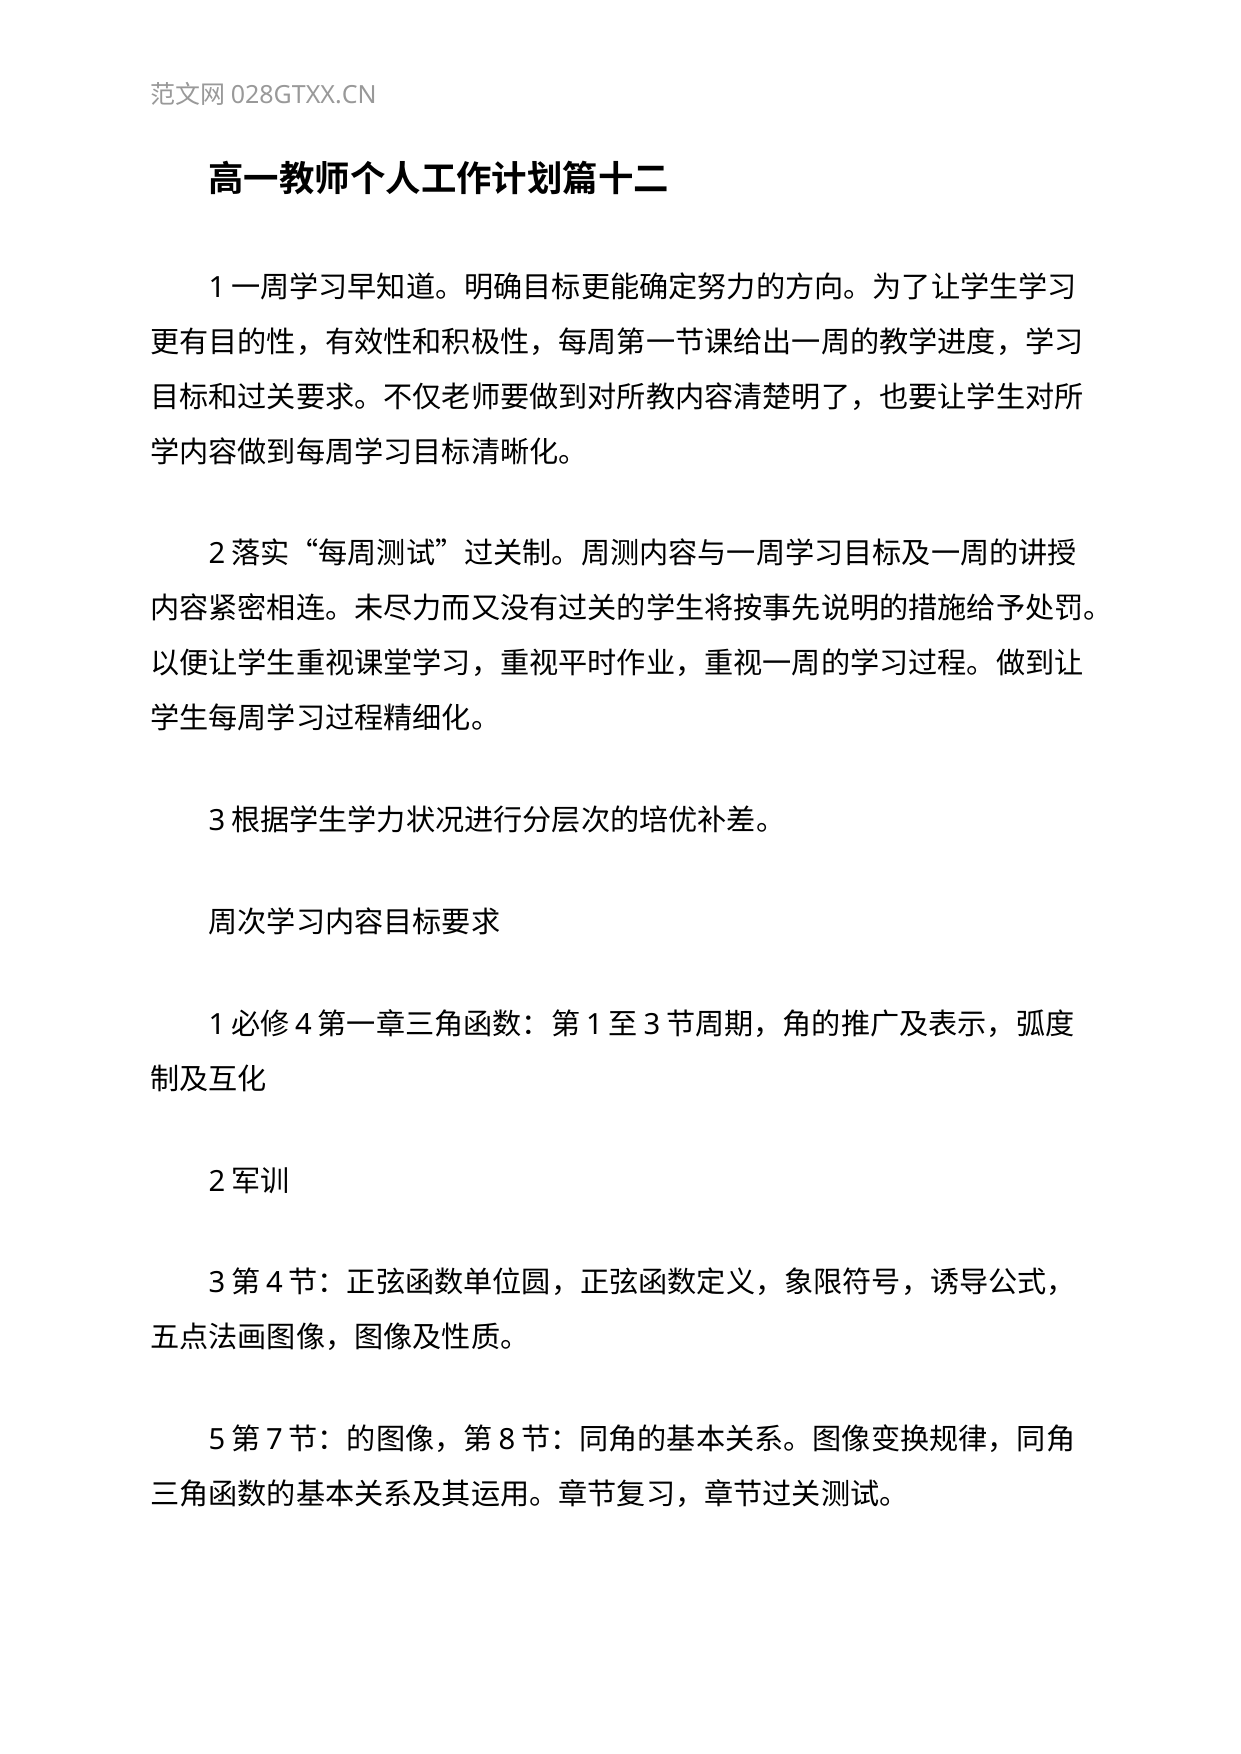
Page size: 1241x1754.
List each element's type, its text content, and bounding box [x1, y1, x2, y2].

text 3第4节：正弦函数单位圆，正弦函数定义，象限符号，诱导公式，五点法画图像，图像及性质。 [150, 1259, 1090, 1356]
text 1必修4第一章三角函数：第1至3节周期，角的推广及表示，弧度制及互化 [150, 1000, 1090, 1098]
text 3根据学生学力状况进行分层次的培优补差。 [150, 797, 1090, 839]
text 1一周学习早知道。明确目标更能确定努力的方向。为了让学生学习更有目的性，有效性和积极性，每周第一节课给出一周的教学进度，学习目标和过关要求。不仅老师要做到对所教内容清楚明了，也要让学生对所学内容做到每周学习目标清晰化。 [150, 263, 1090, 471]
text 2落实“每周测试”过关制。周测内容与一周学习目标及一周的讲授内容紧密相连。未尽力而又没有过关的学生将按事先说明的措施给予处罚。以便让学生重视课堂学习，重视平时作业，重视一周的学习过程。做到让学生每周学习过程精细化。 [150, 530, 1090, 737]
text 周次学习内容目标要求 [150, 898, 1090, 941]
text 高一教师个人工作计划篇十二 [150, 150, 1090, 201]
text 2军训 [150, 1157, 1090, 1199]
text 5第7节：的图像，第8节：同角的基本关系。图像变换规律，同角三角函数的基本关系及其运用。章节复习，章节过关测试。 [150, 1416, 1090, 1513]
